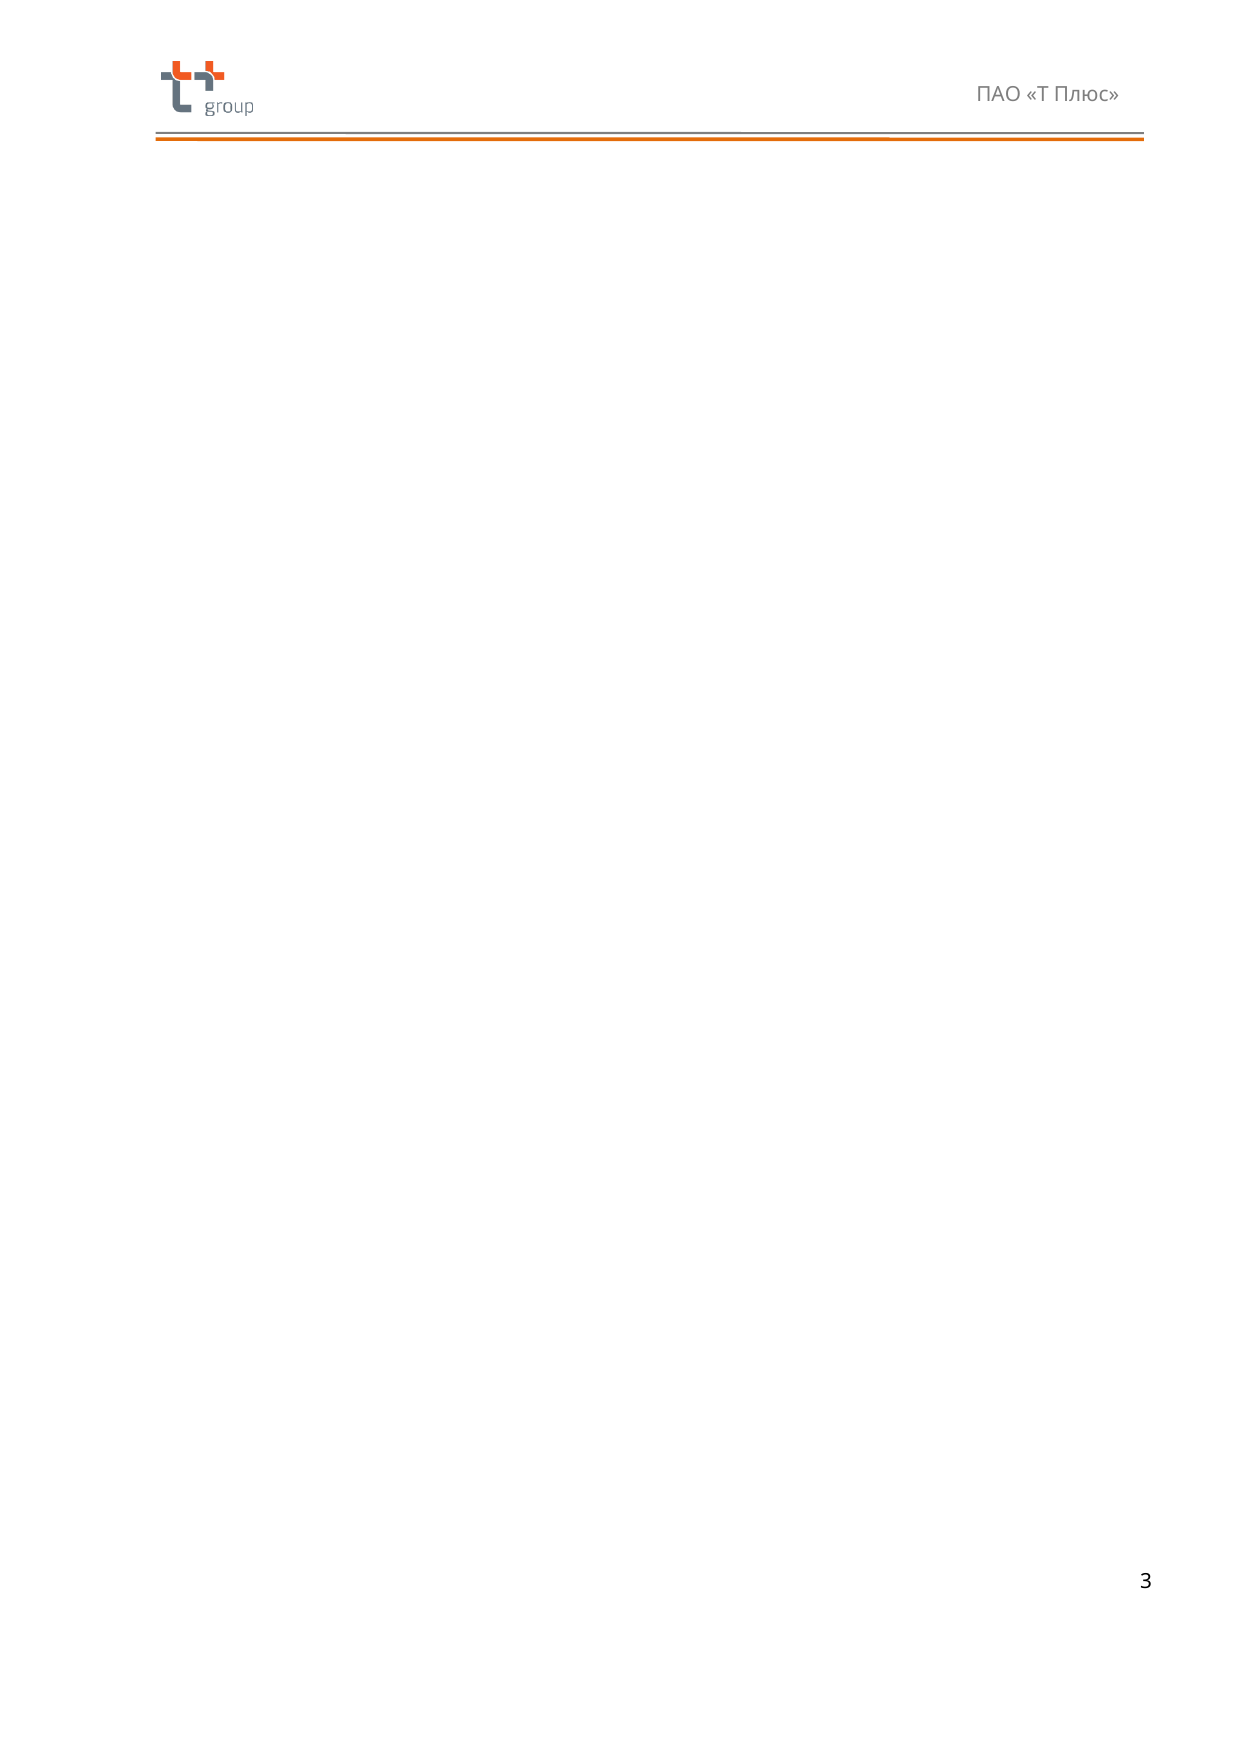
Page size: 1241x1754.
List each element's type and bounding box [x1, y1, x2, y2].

picture [161, 61, 253, 116]
